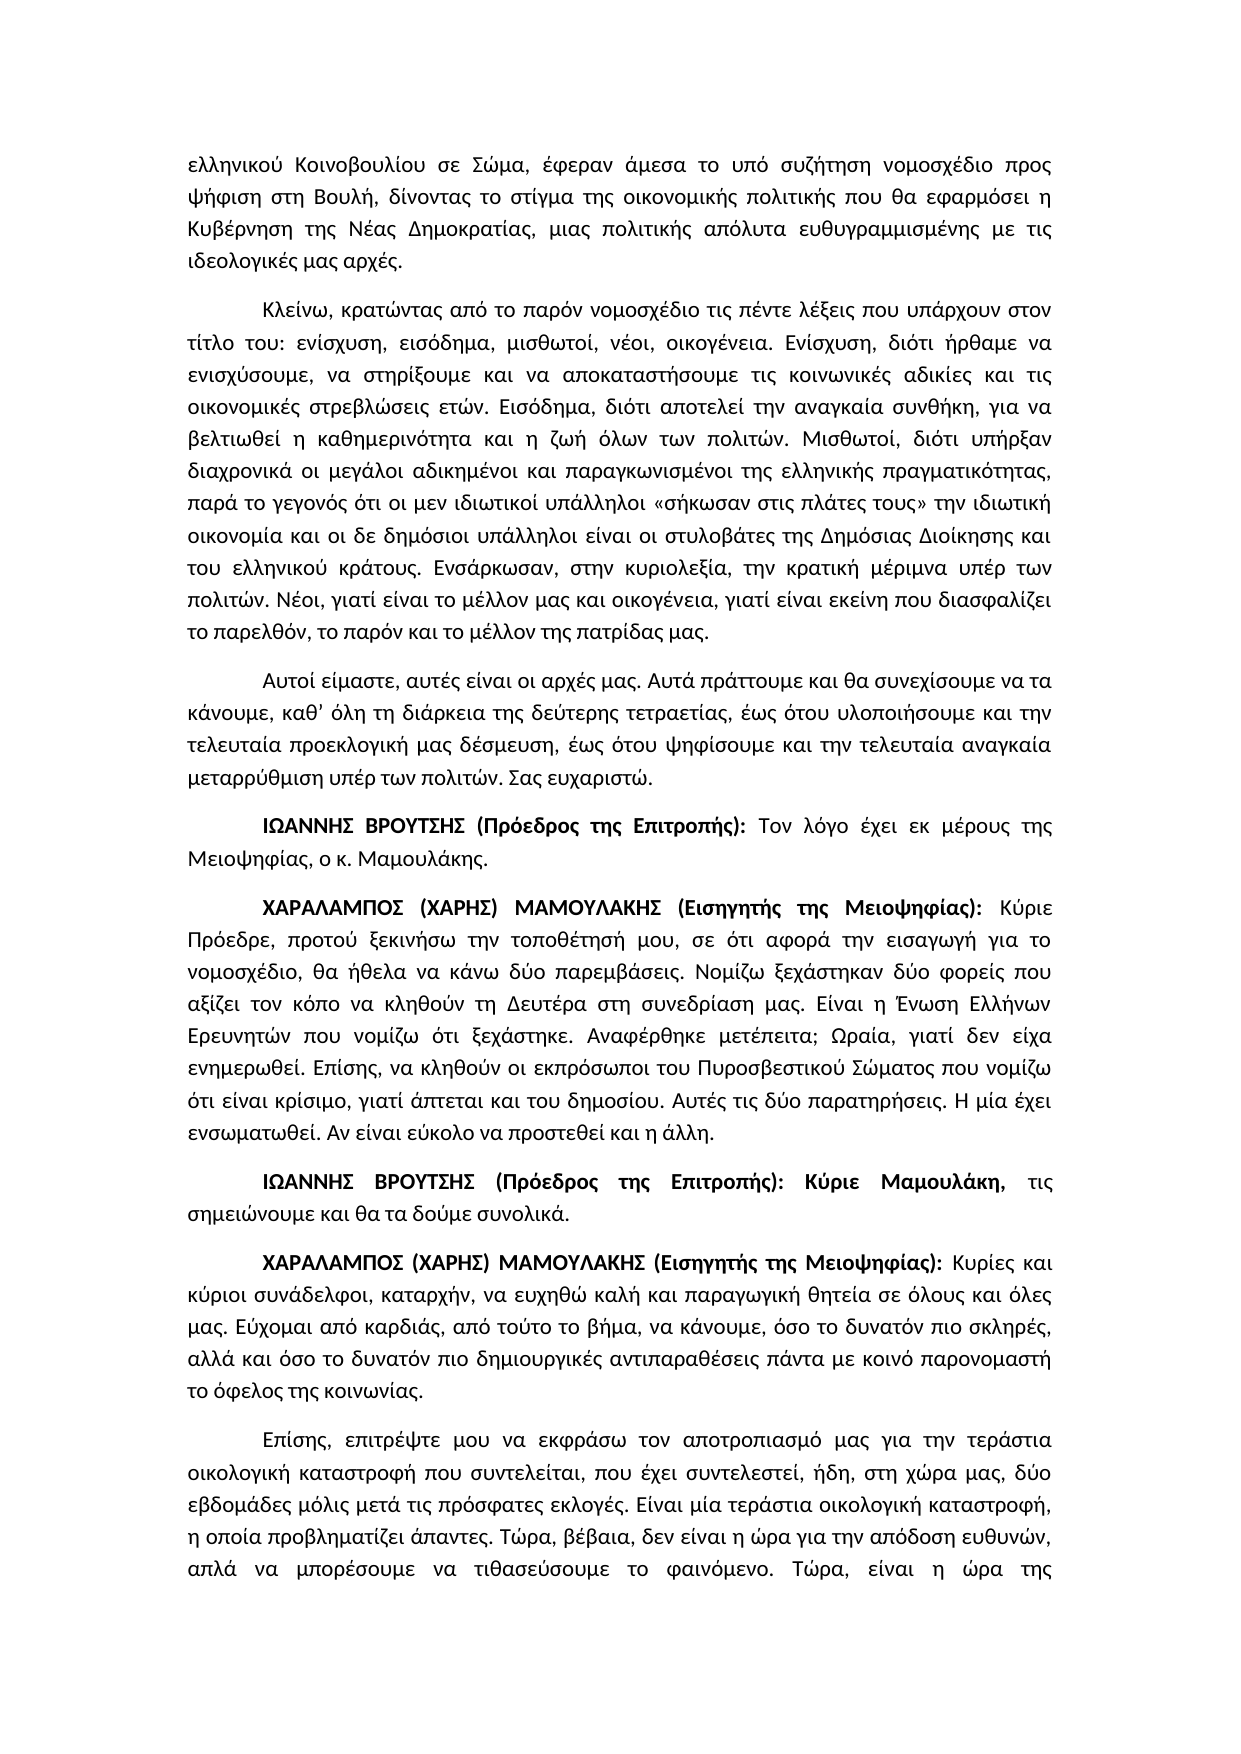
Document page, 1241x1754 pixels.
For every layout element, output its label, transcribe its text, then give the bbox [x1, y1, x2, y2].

text ΧΑΡΑΛΑΜΠΟΣ (ΧΑΡΗΣ) ΜΑΜΟΥΛΑΚΗΣ (Εισηγητής της Μειοψηφίας): Κυρίες και κύριοι συνάδελφοι, καταρχήν, να ευχηθώ καλή και παραγωγική θητεία σε όλους και όλες μας. Εύχομαι από καρδιάς, από τούτο το βήμα, να κάνουμε, όσο το δυνατόν πιο σκληρές, αλλά και όσο το δυνατόν πιο δημιουργικές αντιπαραθέσεις πάντα με κοινό παρονομαστή το όφελος της κοινωνίας. [187, 1248, 1053, 1404]
text ΙΩΑΝΝΗΣ ΒΡΟΥΤΣΗΣ (Πρόεδρος της Επιτροπής): Τον λόγο έχει εκ μέρους της Μειοψηφίας, ο κ. Μαμουλάκης. [187, 812, 1053, 872]
text Κλείνω, κρατώντας από το παρόν νομοσχέδιο τις πέντε λέξεις που υπάρχουν στον τίτλο του: ενίσχυση, εισόδημα, μισθωτοί, νέοι, οικογένεια. Ενίσχυση, διότι ήρθαμε να ενισχύσουμε, να στηρίξουμε και να αποκαταστήσουμε τις κοινωνικές αδικίες και τις οικονομικές στρεβλώσεις ετών. Εισόδημα, διότι αποτελεί την αναγκαία συνθήκη, για να βελτιωθεί η καθημερινότητα και η ζωή όλων των πολιτών. Μισθωτοί, διότι υπήρξαν διαχρονικά οι μεγάλοι αδικημένοι και παραγκωνισμένοι της ελληνικής πραγματικότητας, παρά το γεγονός ότι οι μεν ιδιωτικοί υπάλληλοι «σήκωσαν στις πλάτες τους» την ιδιωτική οικονομία και οι δε δημόσιοι υπάλληλοι είναι οι στυλοβάτες της Δημόσιας Διοίκησης και του ελληνικού κράτους. Ενσάρκωσαν, στην κυριολεξία, την κρατική μέριμνα υπέρ των πολιτών. Νέοι, γιατί είναι το μέλλον μας και οικογένεια, γιατί είναι εκείνη που διασφαλίζει το παρελθόν, το παρόν και το μέλλον της πατρίδας μας. [187, 295, 1053, 645]
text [187, 150, 1053, 274]
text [187, 1425, 1053, 1582]
text Αυτοί είμαστε, αυτές είναι οι αρχές μας. Αυτά πράττουμε και θα συνεχίσουμε να τα κάνουμε, καθ’ όλη τη διάρκεια της δεύτερης τετραετίας, έως ότου υλοποιήσουμε και την τελευταία προεκλογική μας δέσμευση, έως ότου ψηφίσουμε και την τελευταία αναγκαία μεταρρύθμιση υπέρ των πολιτών. Σας ευχαριστώ. [187, 666, 1053, 791]
text ΙΩΑΝΝΗΣ ΒΡΟΥΤΣΗΣ (Πρόεδρος της Επιτροπής): Κύριε Μαμουλάκη, τις σημειώνουμε και θα τα δούμε συνολικά. [187, 1167, 1053, 1227]
text ΧΑΡΑΛΑΜΠΟΣ (ΧΑΡΗΣ) ΜΑΜΟΥΛΑΚΗΣ (Εισηγητής της Μειοψηφίας): Κύριε Πρόεδρε, προτού ξεκινήσω την τοποθέτησή μου, σε ότι αφορά την εισαγωγή για το νομοσχέδιο, θα ήθελα να κάνω δύο παρεμβάσεις. Νομίζω ξεχάστηκαν δύο φορείς που αξίζει τον κόπο να κληθούν τη Δευτέρα στη συνεδρίαση μας. Είναι η Ένωση Ελλήνων Ερευνητών που νομίζω ότι ξεχάστηκε. Αναφέρθηκε μετέπειτα; Ωραία, γιατί δεν είχα ενημερωθεί. Επίσης, να κληθούν οι εκπρόσωποι του Πυροσβεστικού Σώματος που νομίζω ότι είναι κρίσιμο, γιατί άπτεται και του δημοσίου. Αυτές τις δύο παρατηρήσεις. Η μία έχει ενσωματωθεί. Αν είναι εύκολο να προστεθεί και η άλλη. [187, 893, 1053, 1146]
